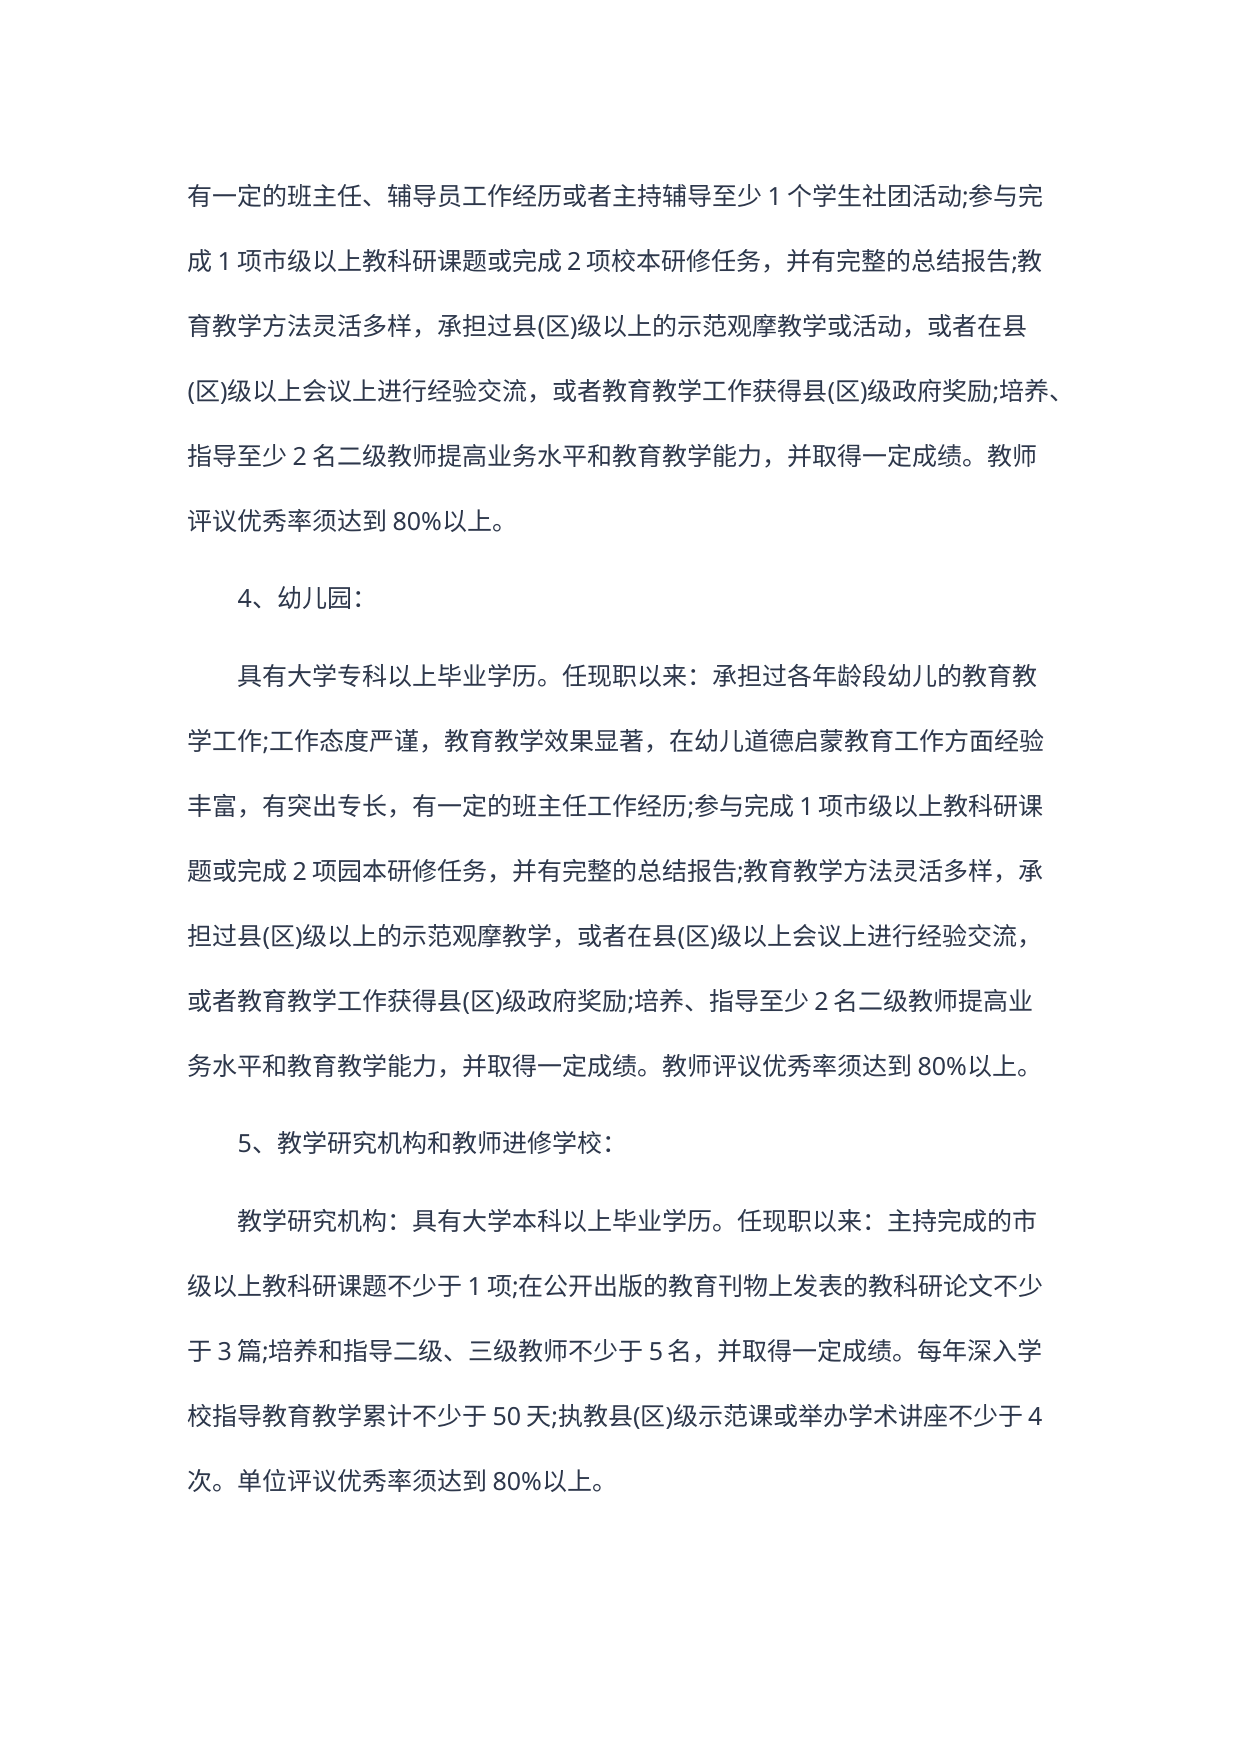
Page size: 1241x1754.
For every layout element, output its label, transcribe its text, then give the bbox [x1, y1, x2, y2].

text 5、教学研究机构和教师进修学校： [187, 1109, 1053, 1174]
text 具有大学专科以上毕业学历。任现职以来：承担过各年龄段幼儿的教育教学工作;工作态度严谨，教育教学效果显著，在幼儿道德启蒙教育工作方面经验丰富，有突出专长，有一定的班主任工作经历;参与完成1项市级以上教科研课题或完成2项园本研修任务，并有完整的总结报告;教育教学方法灵活多样，承担过县(区)级以上的示范观摩教学，或者在县(区)级以上会议上进行经验交流，或者教育教学工作获得县(区)级政府奖励;培养、指导至少2名二级教师提高业务水平和教育教学能力，并取得一定成绩。教师评议优秀率须达到80%以上。 [187, 642, 1053, 1097]
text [187, 162, 1053, 552]
text 教学研究机构：具有大学本科以上毕业学历。任现职以来：主持完成的市级以上教科研课题不少于1项;在公开出版的教育刊物上发表的教科研论文不少于3篇;培养和指导二级、三级教师不少于5名，并取得一定成绩。每年深入学校指导教育教学累计不少于50天;执教县(区)级示范课或举办学术讲座不少于4次。单位评议优秀率须达到80%以上。 [187, 1187, 1053, 1512]
text 4、幼儿园： [187, 564, 1053, 629]
